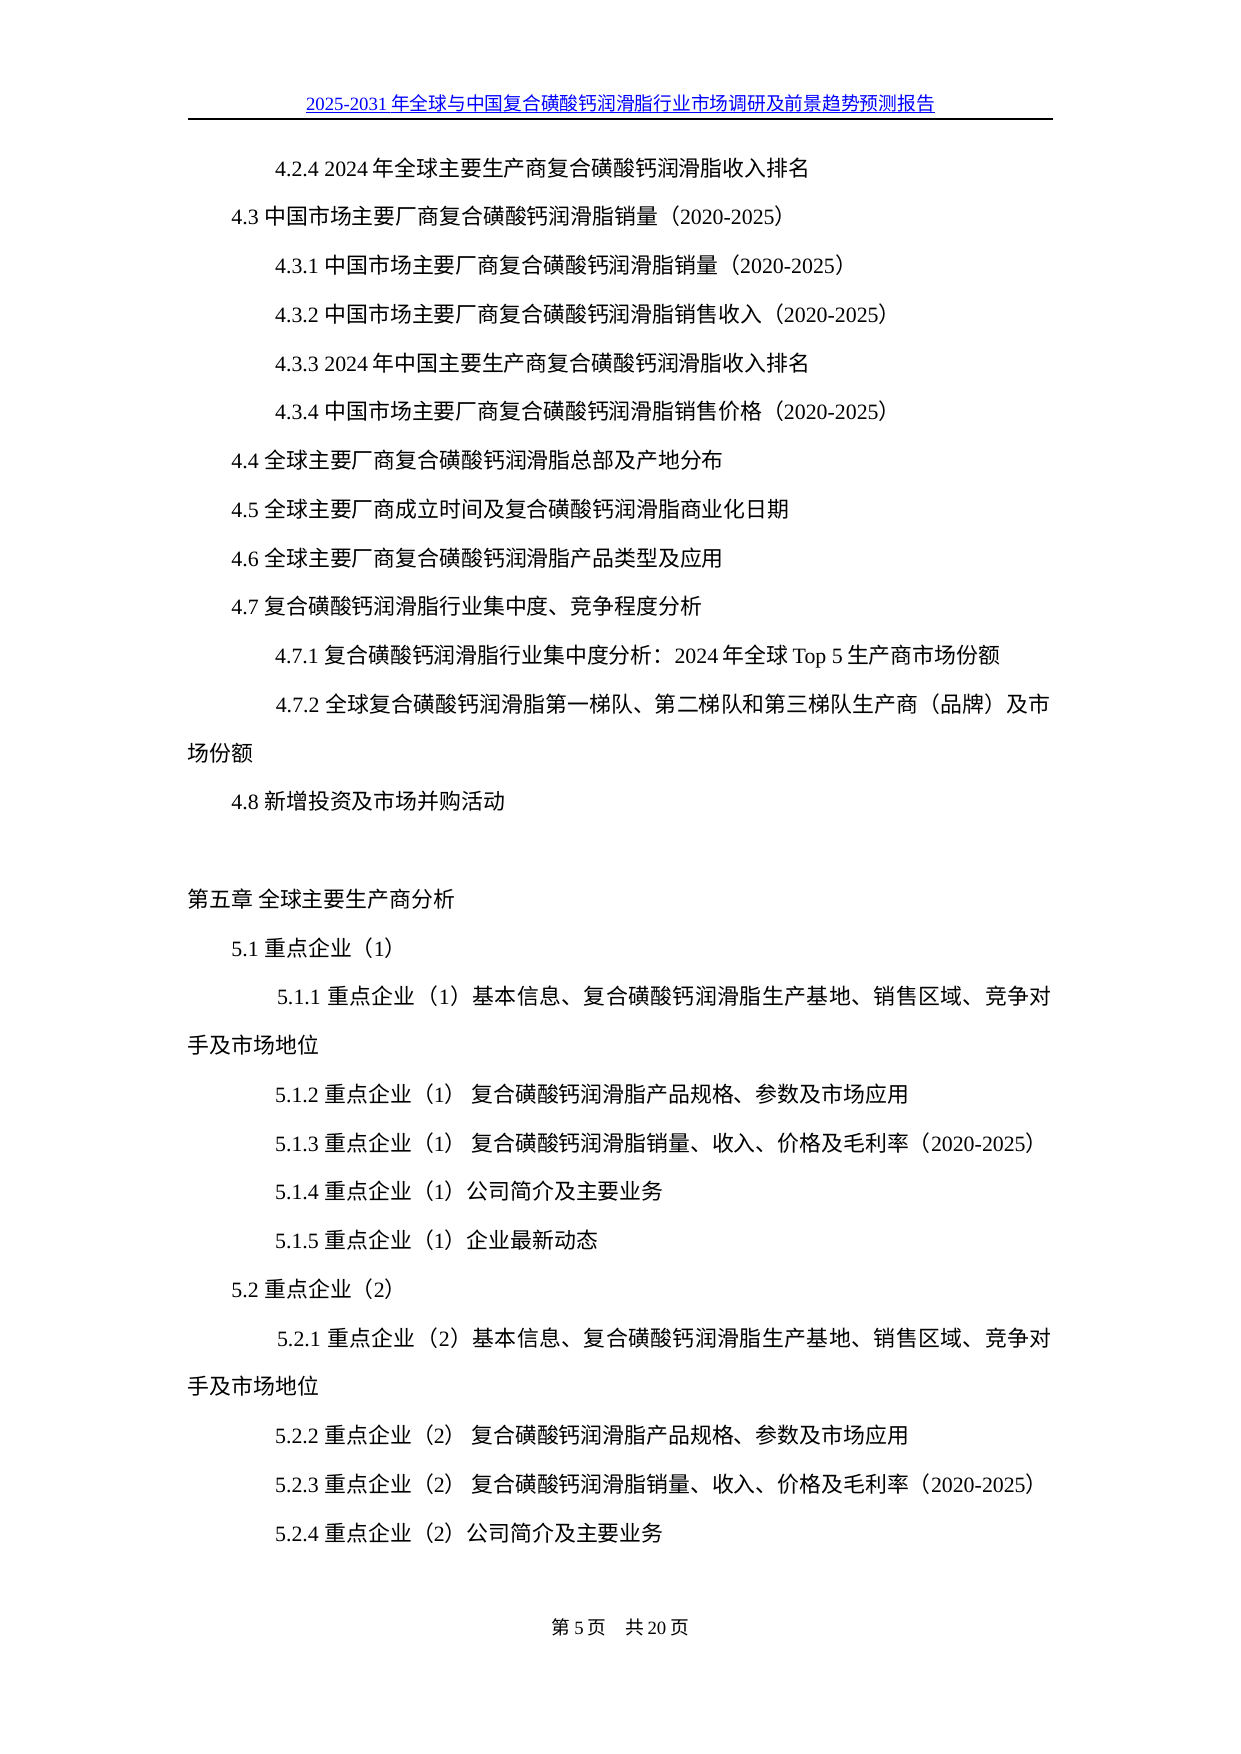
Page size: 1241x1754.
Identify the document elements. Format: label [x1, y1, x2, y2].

text [187, 150, 1053, 1548]
